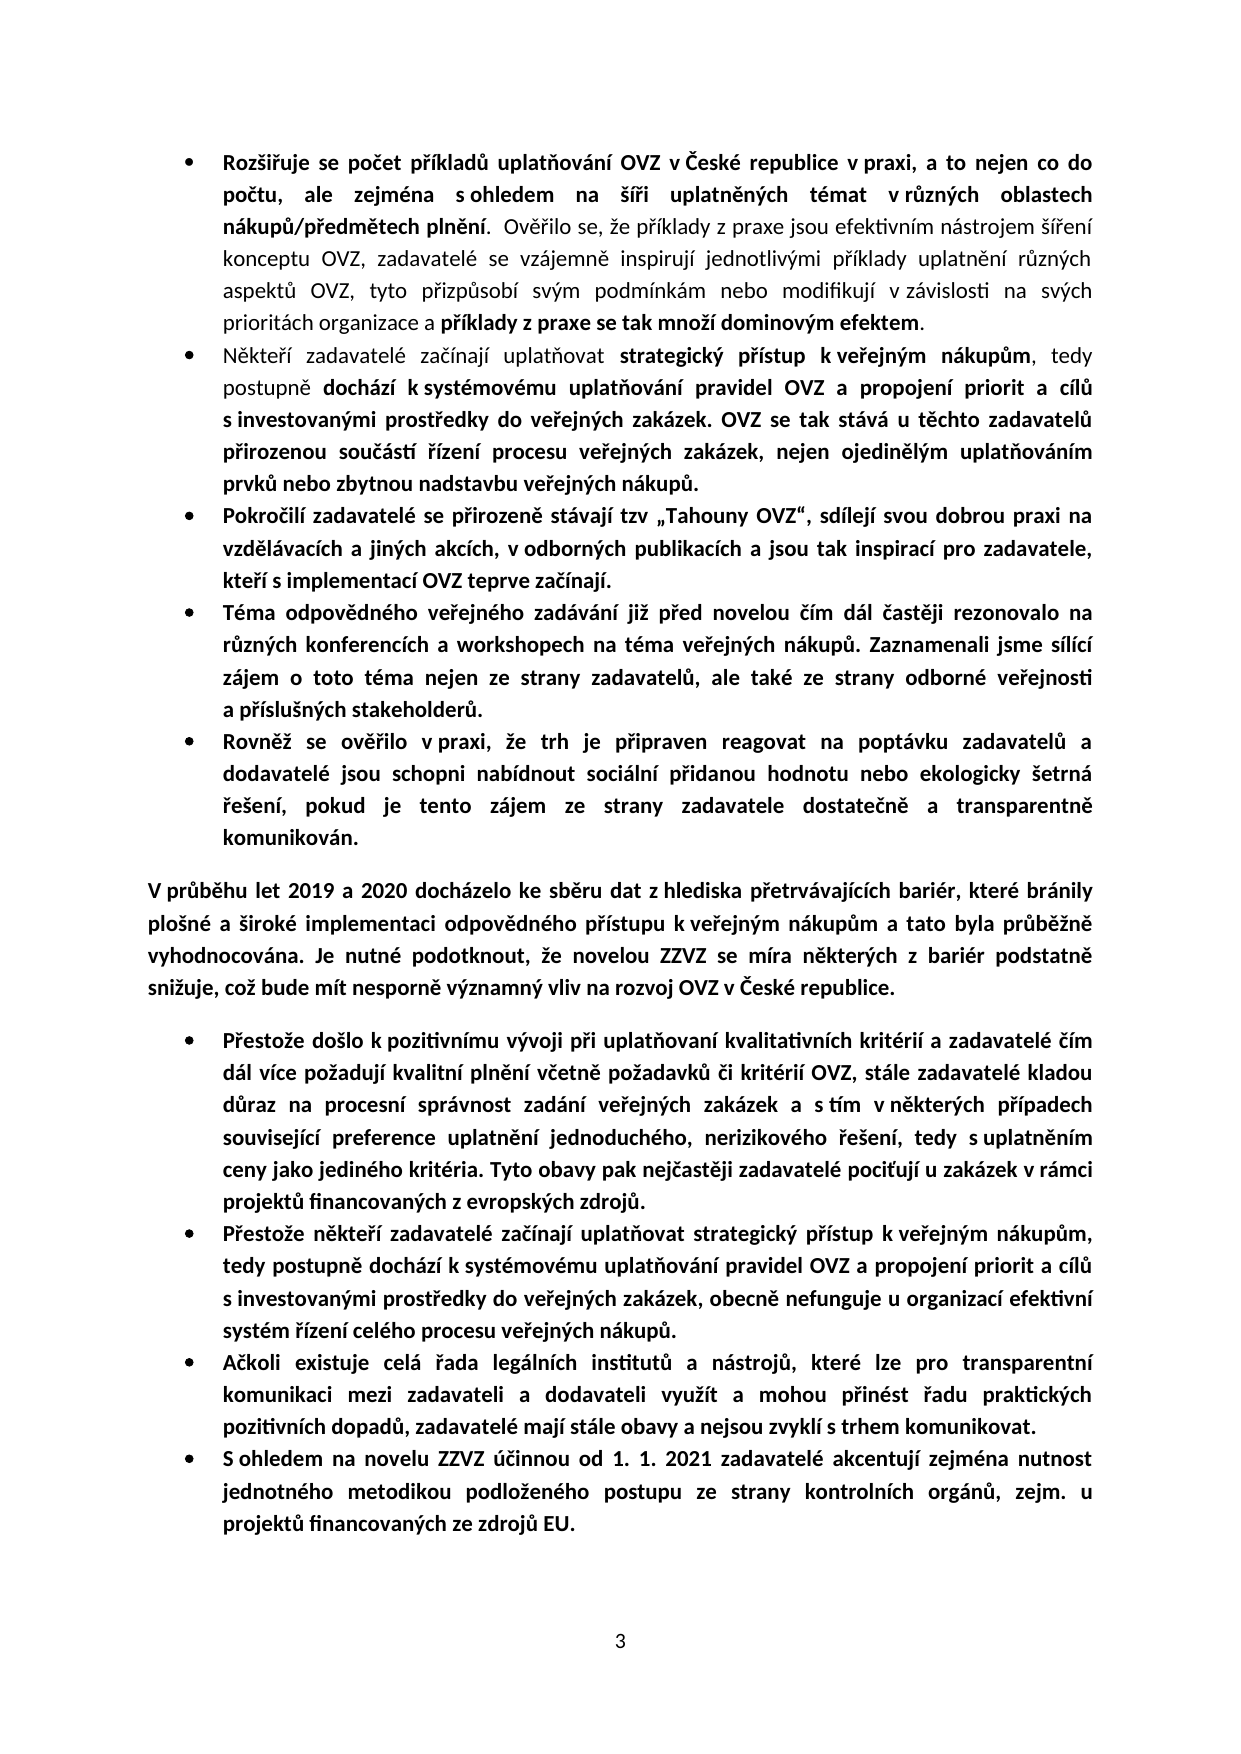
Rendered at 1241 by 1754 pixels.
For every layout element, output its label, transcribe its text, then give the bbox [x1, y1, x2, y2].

list S ohledem na novelu ZZVZ účinnou od 1. 1. 2021 zadavatelé akcentují zejména nutnost jednotného metodikou podloženého postupu ze strany kontrolních orgánů, zejm. u projektů financovaných ze zdrojů EU. [185, 1444, 1093, 1537]
list Téma odpovědného veřejného zadávání již před novelou čím dál častěji rezonovalo na různých konferencích a workshopech na téma veřejných nákupů. Zaznamenali jsme sílící zájem o toto téma nejen ze strany zadavatelů, ale také ze strany odborné veřejnosti a příslušných stakeholderů. [185, 598, 1093, 723]
text V průběhu let 2019 a 2020 docházelo ke sběru dat z hlediska přetrvávajících bariér, které bránily plošné a široké implementaci odpovědného přístupu k veřejným nákupům a tato byla průběžně vyhodnocována. Je nutné podotknout, že novelou ZZVZ se míra některých z bariér podstatně snižuje, což bude mít nesporně významný vliv na rozvoj OVZ v České republice. [148, 877, 1093, 1001]
list Ačkoli existuje celá řada legálních institutů a nástrojů, které lze pro transparentní komunikaci mezi zadavateli a dodavateli využít a mohou přinést řadu praktických pozitivních dopadů, zadavatelé mají stále obavy a nejsou zvyklí s trhem komunikovat. [185, 1348, 1093, 1440]
list Někteří zadavatelé začínají uplatňovat strategický přístup k veřejným nákupům, tedy postupně dochází k systémovému uplatňování pravidel OVZ a propojení priorit a cílů s investovanými prostředky do veřejných zakázek. OVZ se tak stává u těchto zadavatelů přirozenou součástí řízení procesu veřejných zakázek, nejen ojedinělým uplatňováním prvků nebo zbytnou nadstavbu veřejných nákupů. [185, 341, 1093, 497]
list Přestože někteří zadavatelé začínají uplatňovat strategický přístup k veřejným nákupům, tedy postupně dochází k systémovému uplatňování pravidel OVZ a propojení priorit a cílů s investovanými prostředky do veřejných zakázek, obecně nefunguje u organizací efektivní systém řízení celého procesu veřejných nákupů. [185, 1219, 1093, 1344]
list Pokročilí zadavatelé se přirozeně stávají tzv „Tahouny OVZ“, sdílejí svou dobrou praxi na vzdělávacích a jiných akcích, v odborných publikacích a jsou tak inspirací pro zadavatele, kteří s implementací OVZ teprve začínají. [185, 502, 1093, 594]
list Rozšiřuje se počet příkladů uplatňování OVZ v České republice v praxi, a to nejen co do počtu, ale zejména s ohledem na šíři uplatněných témat v různých oblastech nákupů/předmětech plnění. Ověřilo se, že příklady z praxe jsou efektivním nástrojem šíření konceptu OVZ, zadavatelé se vzájemně inspirují jednotlivými příklady uplatnění různých aspektů OVZ, tyto přizpůsobí svým podmínkám nebo modifikují v závislosti na svých prioritách organizace a příklady z praxe se tak množí dominovým efektem. [185, 148, 1093, 337]
list Rovněž se ověřilo v praxi, že trh je připraven reagovat na poptávku zadavatelů a dodavatelé jsou schopni nabídnout sociální přidanou hodnotu nebo ekologicky šetrná řešení, pokud je tento zájem ze strany zadavatele dostatečně a transparentně komunikován. [185, 727, 1093, 852]
list Přestože došlo k pozitivnímu vývoji při uplatňovaní kvalitativních kritérií a zadavatelé čím dál více požadují kvalitní plnění včetně požadavků či kritérií OVZ, stále zadavatelé kladou důraz na procesní správnost zadání veřejných zakázek a s tím v některých případech související preference uplatnění jednoduchého, nerizikového řešení, tedy s uplatněním ceny jako jediného kritéria. Tyto obavy pak nejčastěji zadavatelé pociťují u zakázek v rámci projektů financovaných z evropských zdrojů. [185, 1026, 1093, 1215]
